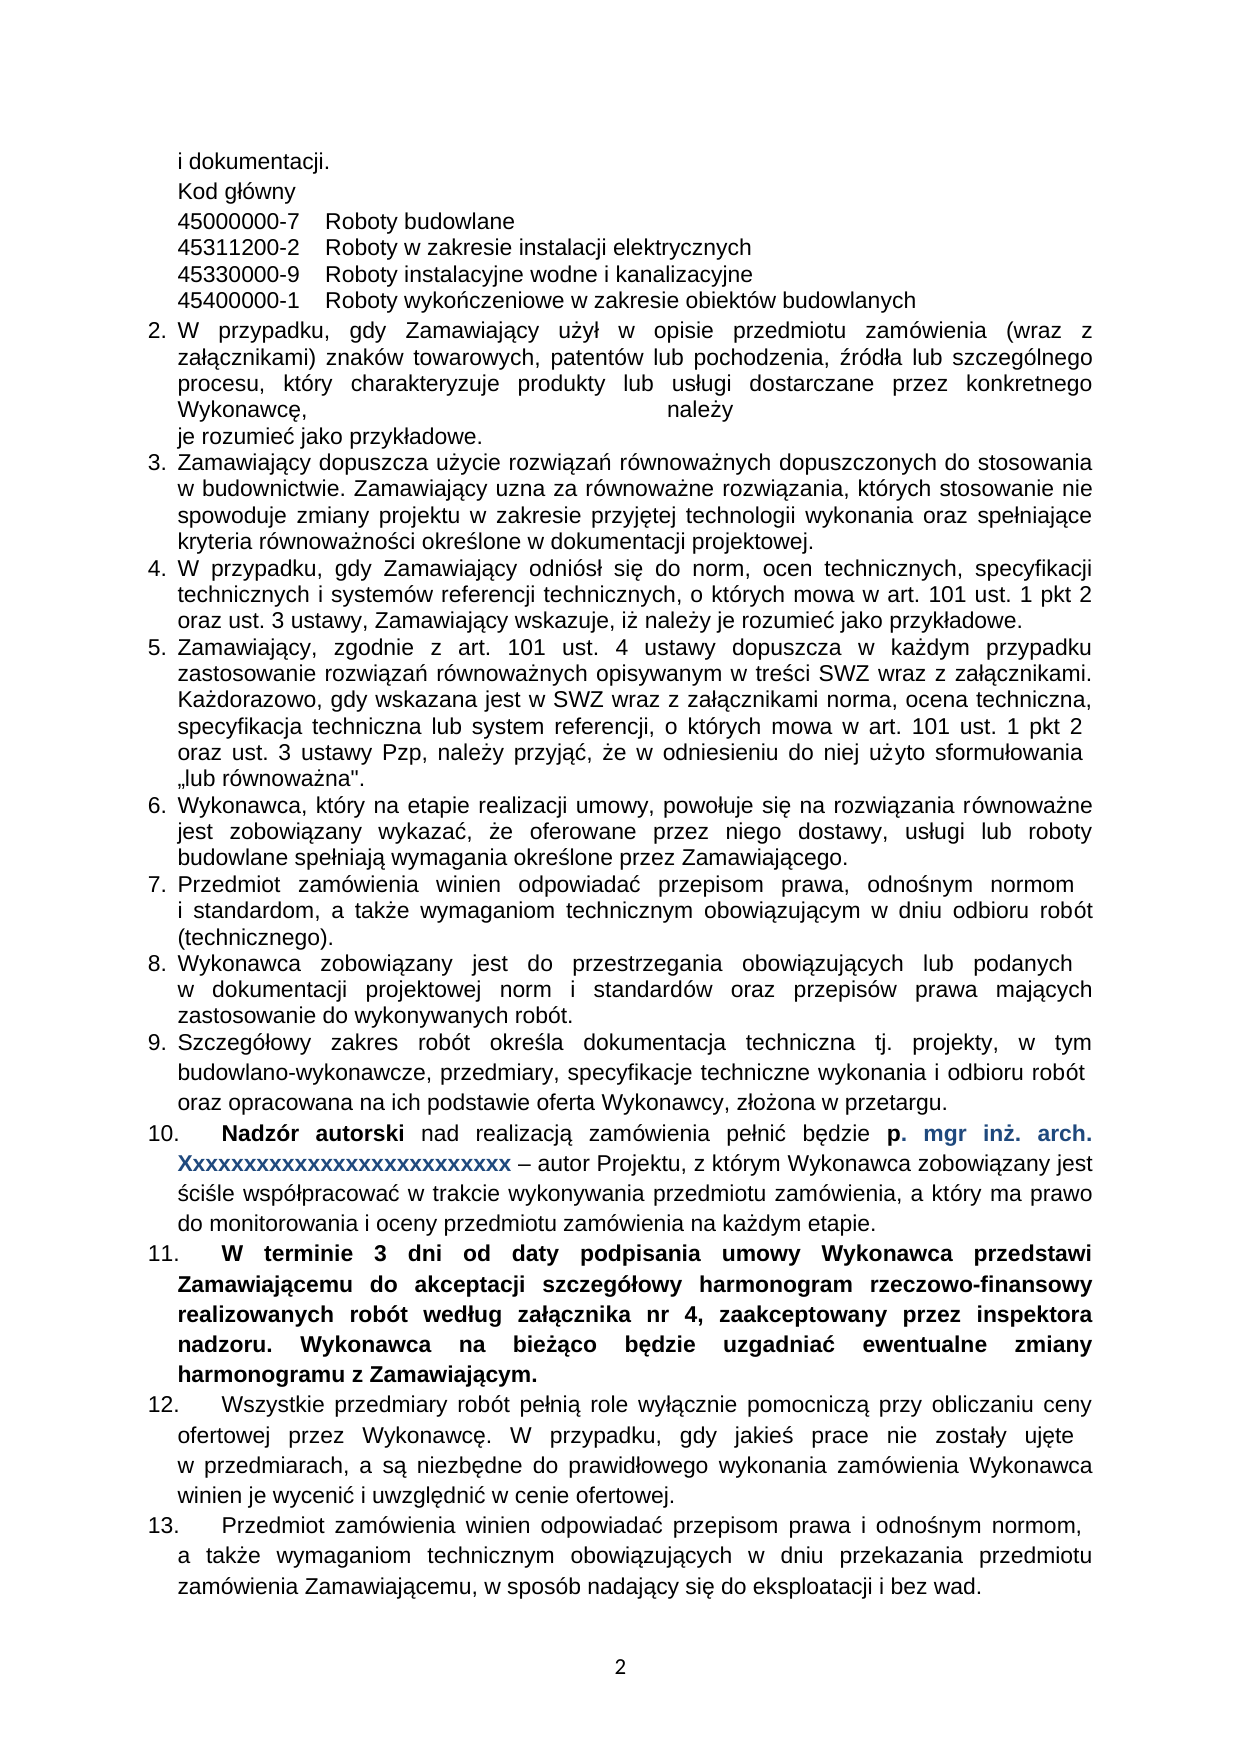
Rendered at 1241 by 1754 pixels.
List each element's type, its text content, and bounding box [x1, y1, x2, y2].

list Kod główny [177, 178, 1093, 204]
list 45330000-9 Roboty instalacyjne wodne i kanalizacyjne [177, 261, 1093, 287]
list Zamawiający, zgodnie z art. 101 ust. 4 ustawy dopuszcza w każdym przypadku zastosowanie rozwiązań równoważnych opisywanym w treści SWZ wraz z załącznikami. Każdorazowo, gdy wskazana jest w SWZ wraz z załącznikami norma, ocena techniczna, specyfikacja techniczna lub system referencji, o których mowa w art. 101 ust. 1 pkt 2 oraz ust. 3 ustawy Pzp, należy przyjąć, że w odniesieniu do niej użyto sformułowania „lub równoważna". [148, 633, 1093, 792]
list Przedmiot zamówienia winien odpowiadać przepisom prawa i odnośnym normom, a także wymaganiom technicznym obowiązujących w dniu przekazania przedmiotu zamówienia Zamawiającemu, w sposób nadający się do eksploatacji i bez wad. [148, 1512, 1093, 1599]
list W przypadku, gdy Zamawiający odniósł się do norm, ocen technicznych, specyfikacji technicznych i systemów referencji technicznych, o których mowa w art. 101 ust. 1 pkt 2 oraz ust. 3 ustawy, Zamawiający wskazuje, iż należy je rozumieć jako przykładowe. [148, 554, 1093, 633]
list Wykonawca zobowiązany jest do przestrzegania obowiązujących lub podanych w dokumentacji projektowej norm i standardów oraz przepisów prawa mających zastosowanie do wykonywanych robót. [148, 950, 1093, 1029]
list Zamawiający dopuszcza użycie rozwiązań równoważnych dopuszczonych do stosowania w budownictwie. Zamawiający uzna za równoważne rozwiązania, których stosowanie nie spowoduje zmiany projektu w zakresie przyjętej technologii wykonania oraz spełniające kryteria równoważności określone w dokumentacji projektowej. [148, 449, 1093, 554]
list Przedmiot zamówienia winien odpowiadać przepisom prawa, odnośnym normom i standardom, a także wymaganiom technicznym obowiązującym w dniu odbioru robót (technicznego). [148, 871, 1093, 950]
list 45311200-2 Roboty w zakresie instalacji elektrycznych [177, 234, 1093, 261]
list W przypadku, gdy Zamawiający użył w opisie przedmiotu zamówienia (wraz z załącznikami) znaków towarowych, patentów lub pochodzenia, źródła lub szczególnego procesu, który charakteryzuje produkty lub usługi dostarczane przez konkretnego Wykonawcę, należy je rozumieć jako przykładowe. [148, 317, 1093, 449]
list W terminie 3 dni od daty podpisania umowy Wykonawca przedstawi Zamawiającemu do akceptacji szczegółowy harmonogram rzeczowo-finansowy realizowanych robót według załącznika nr 4, zaakceptowany przez inspektora nadzoru. Wykonawca na bieżąco będzie uzgadniać ewentualne zmiany harmonogramu z Zamawiającym. [148, 1240, 1093, 1387]
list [177, 148, 1093, 174]
list Szczegółowy zakres robót określa dokumentacja techniczna tj. projekty, w tym budowlano-wykonawcze, przedmiary, specyfikacje techniczne wykonania i odbioru robót oraz opracowana na ich podstawie oferta Wykonawcy, złożona w przetargu. [148, 1029, 1093, 1116]
list 45000000-7 Roboty budowlane [177, 208, 1093, 234]
list Wszystkie przedmiary robót pełnią role wyłącznie pomocniczą przy obliczaniu ceny ofertowej przez Wykonawcę. W przypadku, gdy jakieś prace nie zostały ujęte w przedmiarach, a są niezbędne do prawidłowego wykonania zamówienia Wykonawca winien je wycenić i uwzględnić w cenie ofertowej. [148, 1391, 1093, 1508]
list 45400000-1 Roboty wykończeniowe w zakresie obiektów budowlanych [177, 287, 1093, 313]
list Wykonawca, który na etapie realizacji umowy, powołuje się na rozwiązania równoważne jest zobowiązany wykazać, że oferowane przez niego dostawy, usługi lub roboty budowlane spełniają wymagania określone przez Zamawiającego. [148, 792, 1093, 871]
list Nadzór autorski nad realizacją zamówienia pełnić będzie p. mgr inż. arch. Xxxxxxxxxxxxxxxxxxxxxxxxxx – autor Projektu, z którym Wykonawca zobowiązany jest ściśle współpracować w trakcie wykonywania przedmiotu zamówienia, a który ma prawo do monitorowania i oceny przedmiotu zamówienia na każdym etapie. [148, 1119, 1093, 1236]
